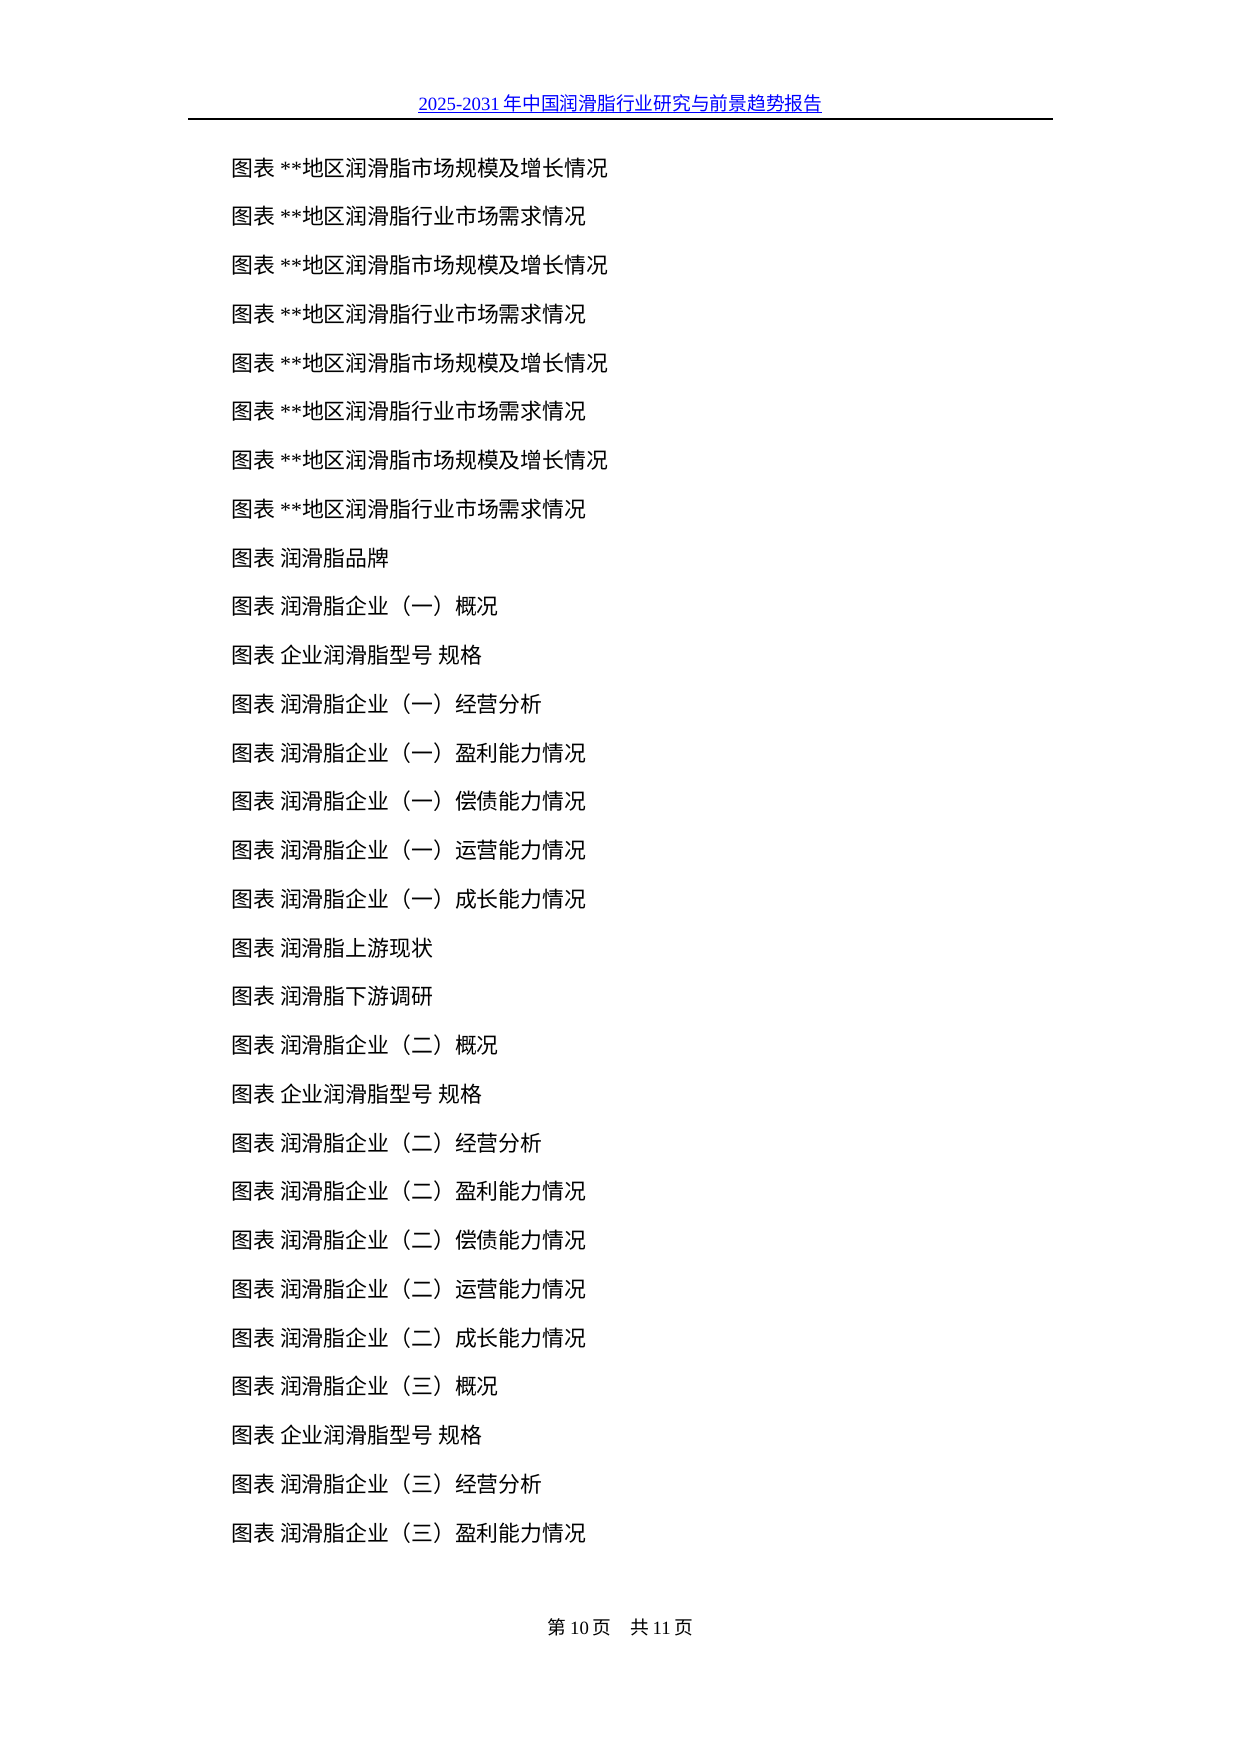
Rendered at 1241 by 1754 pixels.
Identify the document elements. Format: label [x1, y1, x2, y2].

text [187, 150, 1053, 1548]
